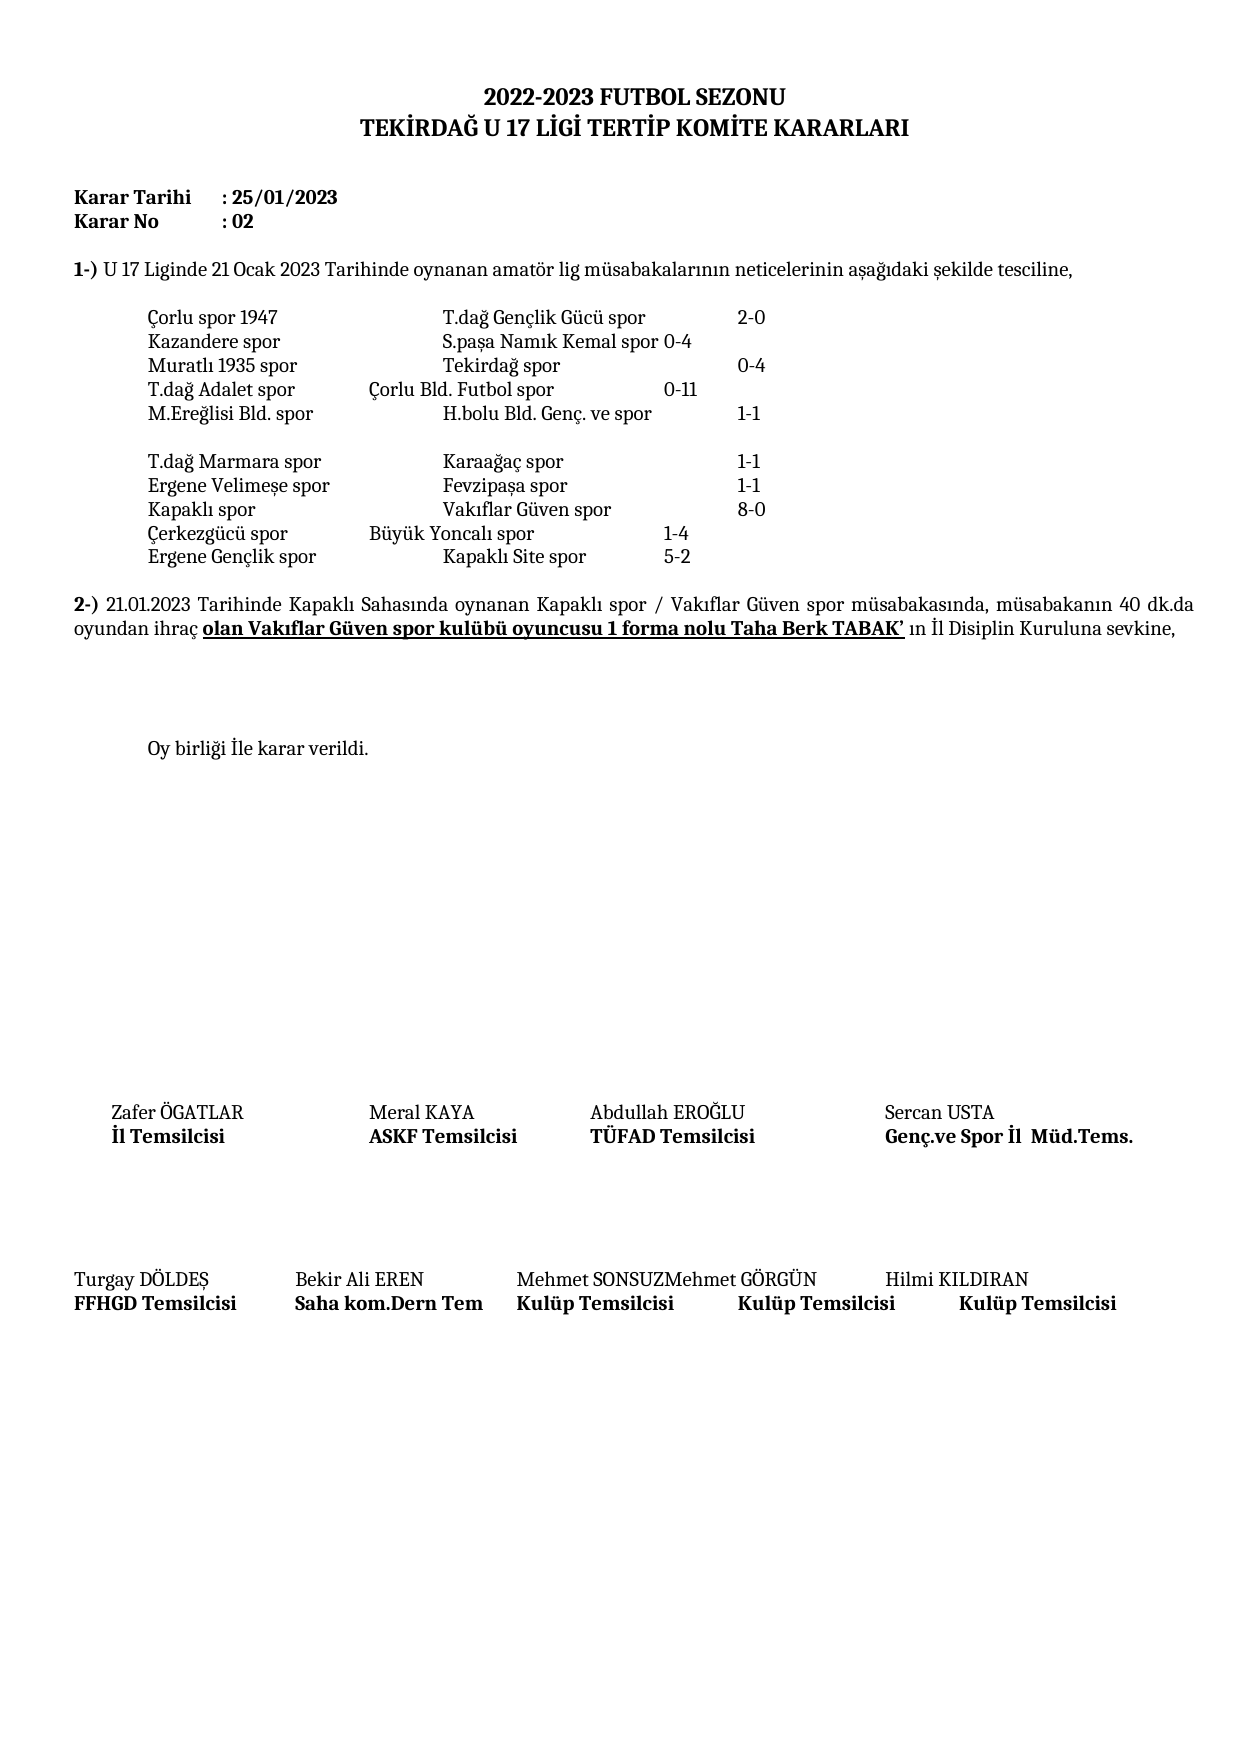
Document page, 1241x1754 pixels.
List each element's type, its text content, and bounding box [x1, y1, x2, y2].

text İl Temsilcisi ASKF Temsilcisi TÜFAD Temsilcisi Genç.ve Spor İl Müd.Tems. [74, 1124, 1196, 1148]
text Ergene Velimeşe spor Fevzipaşa spor 1-1 [74, 473, 1196, 497]
text Karar Tarihi : 25/01/2023 [74, 186, 1196, 210]
text T.dağ Marmara spor Karaağaç spor 1-1 [74, 449, 1196, 473]
text Turgay DÖLDEŞ Bekir Ali EREN Mehmet SONSUZ Mehmet GÖRGÜN Hilmi KILDIRAN [74, 1268, 1196, 1292]
text M.Ereğlisi Bld. spor H.bolu Bld. Genç. ve spor 1-1 [74, 401, 1196, 425]
text Zafer ÖGATLAR Meral KAYA Abdullah EROĞLU Sercan USTA [74, 1100, 1196, 1124]
text TEKİRDAĞ U 17 LİGİ TERTİP KOMİTE KARARLARI [74, 114, 1196, 143]
text Çerkezgücü spor Büyük Yoncalı spor 1-4 [74, 521, 1196, 545]
text Ergene Gençlik spor Kapaklı Site spor 5-2 [74, 545, 1196, 569]
text Kazandere spor S.paşa Namık Kemal spor 0-4 [74, 329, 1196, 353]
text Kapaklı spor Vakıflar Güven spor 8-0 [74, 497, 1196, 521]
text Muratlı 1935 spor Tekirdağ spor 0-4 [74, 353, 1196, 377]
text 2022-2023 FUTBOL SEZONU [74, 83, 1196, 112]
text 2-) 21.01.2023 Tarihinde Kapaklı Sahasında oynanan Kapaklı spor / Vakıflar Güven spor müsabakasında, müsabakanın 40 dk.da oyundan ihraç olan Vakıflar Güven spor kulübü oyuncusu 1 forma nolu Taha Berk TABAK’ ın İl Disiplin Kuruluna sevkine, [74, 593, 1196, 641]
text T.dağ Adalet spor Çorlu Bld. Futbol spor 0-11 [74, 377, 1196, 401]
text Çorlu spor 1947 T.dağ Gençlik Gücü spor 2-0 [74, 306, 1196, 329]
text Karar No : 02 [74, 210, 1196, 234]
text FFHGD Temsilcisi Saha kom.Dern Tem Kulüp Temsilcisi Kulüp Temsilcisi Kulüp Temsilcisi [74, 1292, 1196, 1316]
text Oy birliği İle karar verildi. [74, 737, 1196, 761]
text 1-) U 17 Liginde 21 Ocak 2023 Tarihinde oynanan amatör lig müsabakalarının neticelerinin aşağıdaki şekilde tesciline, [74, 258, 1196, 282]
